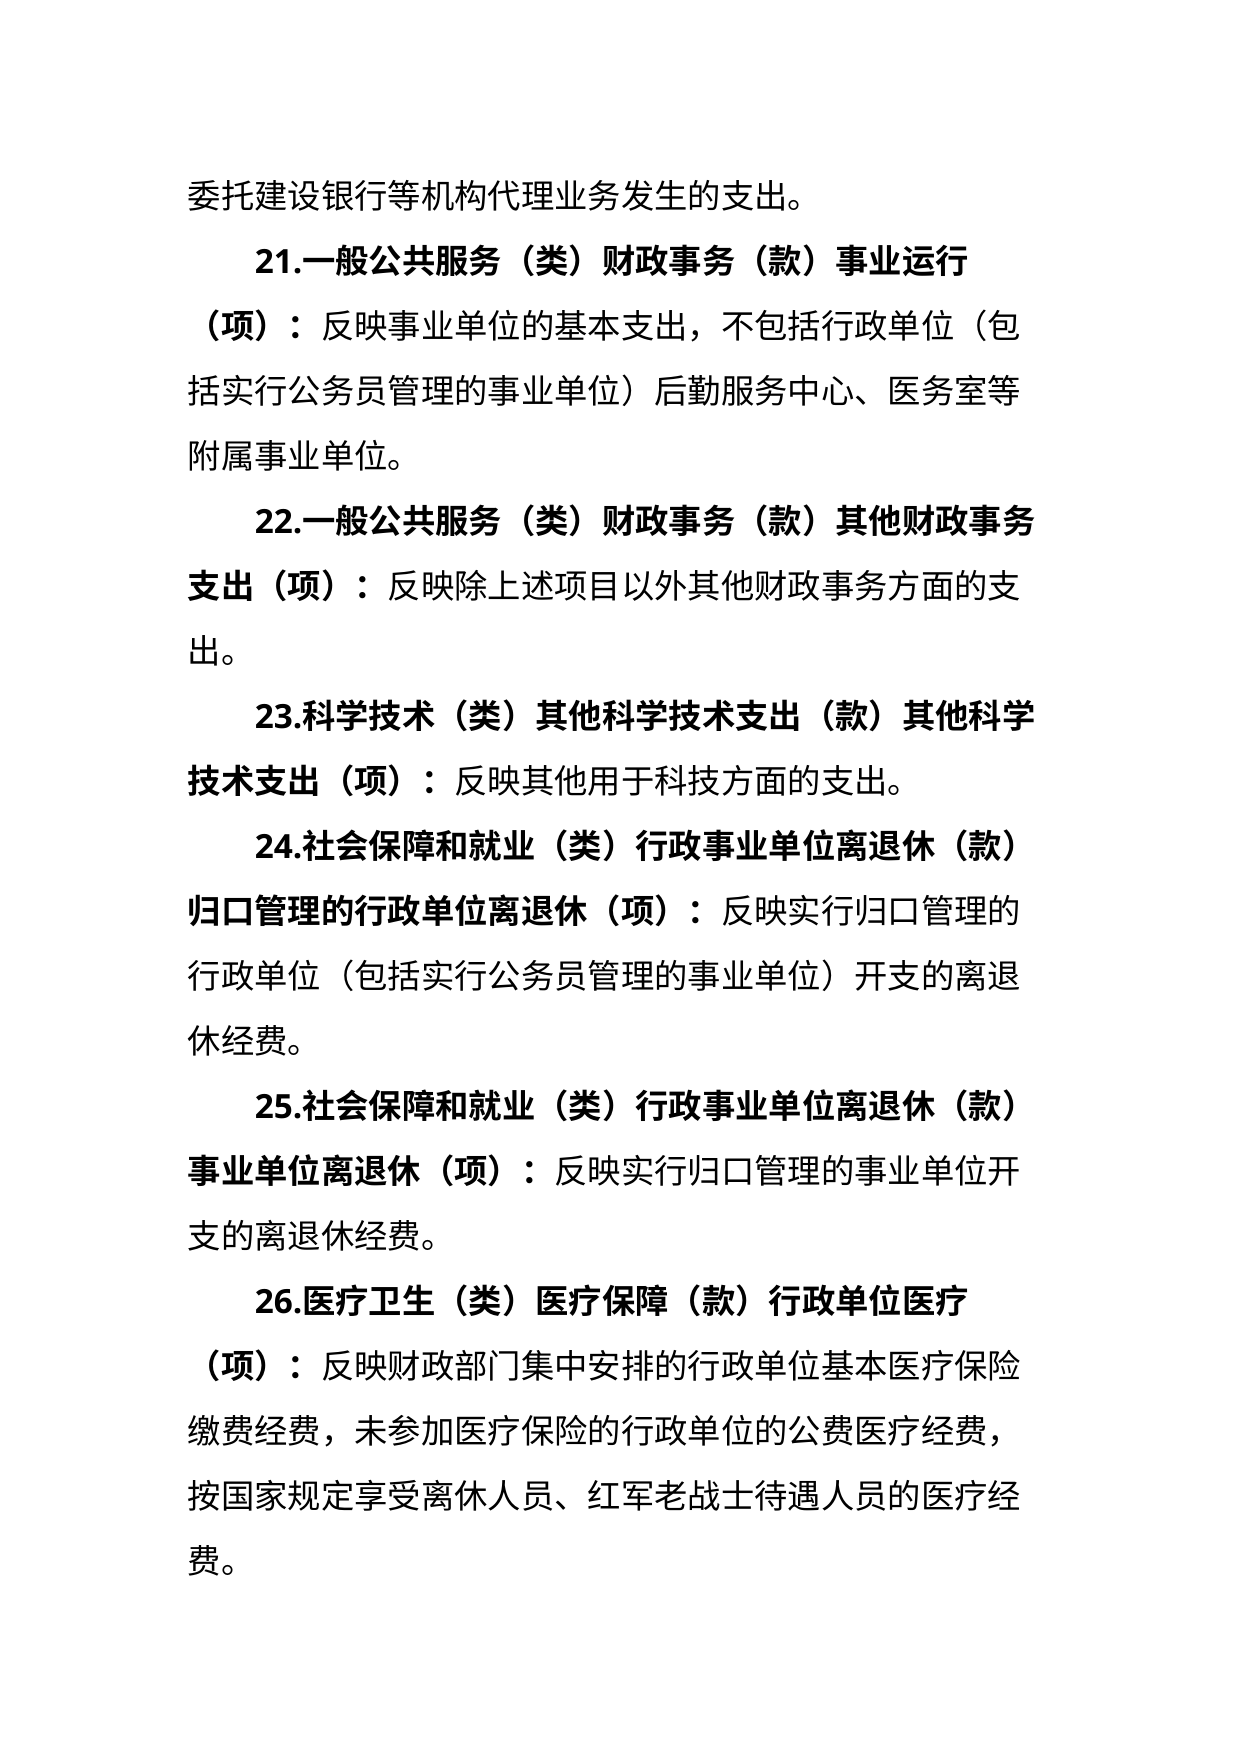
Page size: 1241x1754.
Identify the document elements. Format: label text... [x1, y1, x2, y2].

text 24.社会保障和就业（类）行政事业单位离退休（款）归口管理的行政单位离退休（项）：反映实行归口管理的行政单位（包括实行公务员管理的事业单位）开支的离退休经费。 [187, 812, 1053, 1072]
text 23.科学技术（类）其他科学技术支出（款）其他科学技术支出（项）：反映其他用于科技方面的支出。 [187, 682, 1053, 812]
text 26.医疗卫生（类）医疗保障（款）行政单位医疗（项）：反映财政部门集中安排的行政单位基本医疗保险缴费经费，未参加医疗保险的行政单位的公费医疗经费，按国家规定享受离休人员、红军老战士待遇人员的医疗经费。 [187, 1267, 1053, 1592]
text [187, 162, 1053, 227]
text 25.社会保障和就业（类）行政事业单位离退休（款）事业单位离退休（项）：反映实行归口管理的事业单位开支的离退休经费。 [187, 1072, 1053, 1267]
text 21.一般公共服务（类）财政事务（款）事业运行（项）：反映事业单位的基本支出，不包括行政单位（包括实行公务员管理的事业单位）后勤服务中心、医务室等附属事业单位。 [187, 227, 1053, 487]
text 22.一般公共服务（类）财政事务（款）其他财政事务支出（项）：反映除上述项目以外其他财政事务方面的支出。 [187, 487, 1053, 682]
